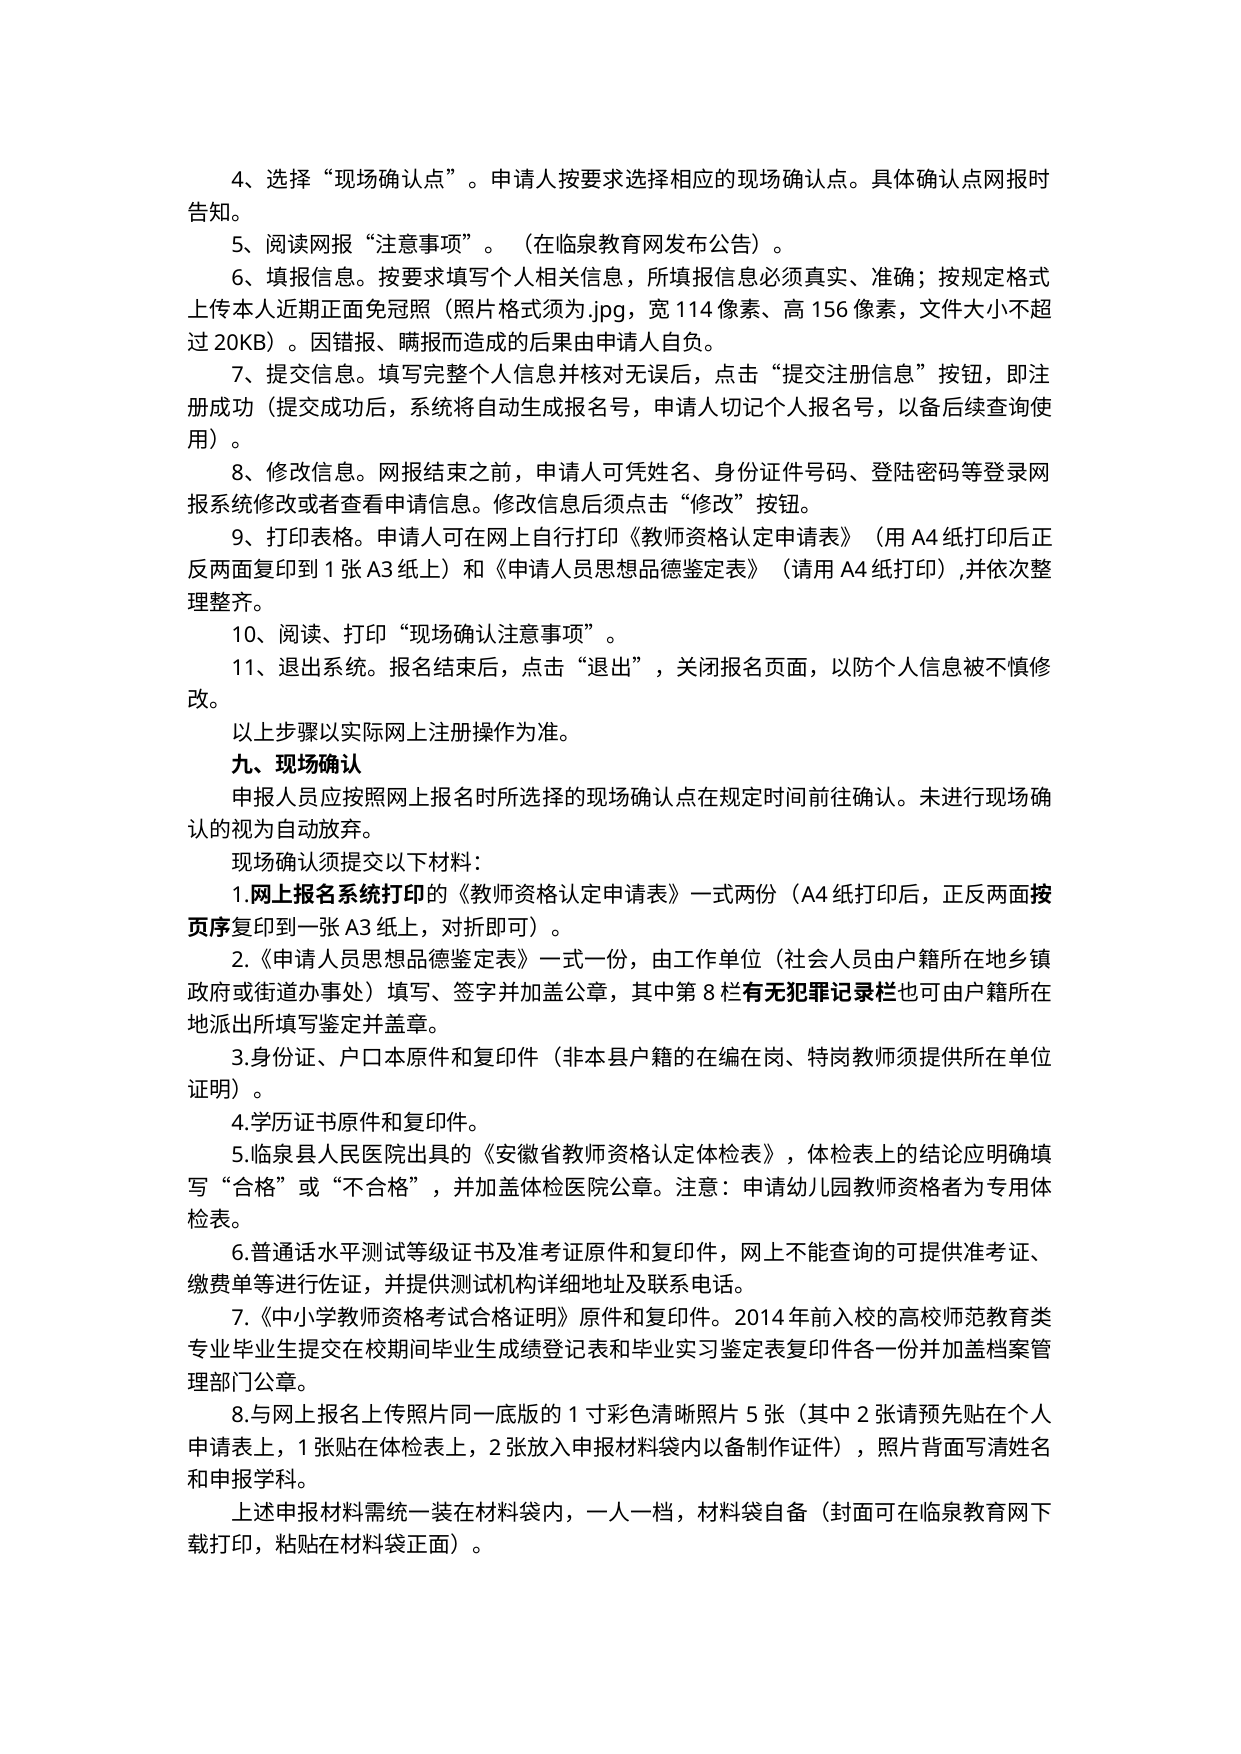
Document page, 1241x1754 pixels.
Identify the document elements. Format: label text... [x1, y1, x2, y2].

text 2.《申请人员思想品德鉴定表》一式一份，由工作单位（社会人员由户籍所在地乡镇政府或街道办事处）填写、签字并加盖公章，其中第8栏有无犯罪记录栏也可由户籍所在地派出所填写鉴定并盖章。 [187, 942, 1053, 1039]
text 4.学历证书原件和复印件。 [187, 1104, 1053, 1137]
text 1.网上报名系统打印的《教师资格认定申请表》一式两份（A4纸打印后，正反两面按页序复印到一张A3纸上，对折即可）。 [187, 877, 1053, 942]
text 11、退出系统。报名结束后，点击“退出”，关闭报名页面，以防个人信息被不慎修改。 [187, 649, 1053, 714]
text 8.与网上报名上传照片同一底版的1寸彩色清晰照片5张（其中2张请预先贴在个人申请表上，1张贴在体检表上，2张放入申报材料袋内以备制作证件），照片背面写清姓名和申报学科。 [187, 1397, 1053, 1494]
text 8、修改信息。网报结束之前，申请人可凭姓名、身份证件号码、登陆密码等登录网报系统修改或者查看申请信息。修改信息后须点击“修改”按钮。 [187, 454, 1053, 519]
text 9、打印表格。申请人可在网上自行打印《教师资格认定申请表》（用A4纸打印后正反两面复印到1张A3纸上）和《申请人员思想品德鉴定表》（请用A4纸打印）,并依次整理整齐。 [187, 519, 1053, 617]
text 6.普通话水平测试等级证书及准考证原件和复印件，网上不能查询的可提供准考证、缴费单等进行佐证，并提供测试机构详细地址及联系电话。 [187, 1234, 1053, 1299]
text 7.《中小学教师资格考试合格证明》原件和复印件。2014年前入校的高校师范教育类专业毕业生提交在校期间毕业生成绩登记表和毕业实习鉴定表复印件各一份并加盖档案管理部门公章。 [187, 1299, 1053, 1397]
text 九、现场确认 [187, 747, 1053, 779]
text 5.临泉县人民医院出具的《安徽省教师资格认定体检表》，体检表上的结论应明确填写“合格”或“不合格”，并加盖体检医院公章。注意：申请幼儿园教师资格者为专用体检表。 [187, 1137, 1053, 1234]
text 6、填报信息。按要求填写个人相关信息，所填报信息必须真实、准确；按规定格式上传本人近期正面免冠照（照片格式须为.jpg，宽114像素、高156像素，文件大小不超过20KB）。因错报、瞒报而造成的后果由申请人自负。 [187, 259, 1053, 357]
text 上述申报材料需统一装在材料袋内，一人一档，材料袋自备（封面可在临泉教育网下载打印，粘贴在材料袋正面）。 [187, 1494, 1053, 1559]
text 申报人员应按照网上报名时所选择的现场确认点在规定时间前往确认。未进行现场确认的视为自动放弃。 [187, 779, 1053, 844]
text 10、阅读、打印“现场确认注意事项”。 [187, 617, 1053, 649]
text 现场确认须提交以下材料： [187, 844, 1053, 877]
text 3.身份证、户口本原件和复印件（非本县户籍的在编在岗、特岗教师须提供所在单位证明）。 [187, 1039, 1053, 1104]
text 5、阅读网报“注意事项”。 （在临泉教育网发布公告）。 [187, 227, 1053, 259]
text 以上步骤以实际网上注册操作为准。 [187, 714, 1053, 747]
text 4、选择“现场确认点”。申请人按要求选择相应的现场确认点。具体确认点网报时告知。 [187, 162, 1053, 227]
text 7、提交信息。填写完整个人信息并核对无误后，点击“提交注册信息”按钮，即注册成功（提交成功后，系统将自动生成报名号，申请人切记个人报名号，以备后续查询使用）。 [187, 357, 1053, 454]
